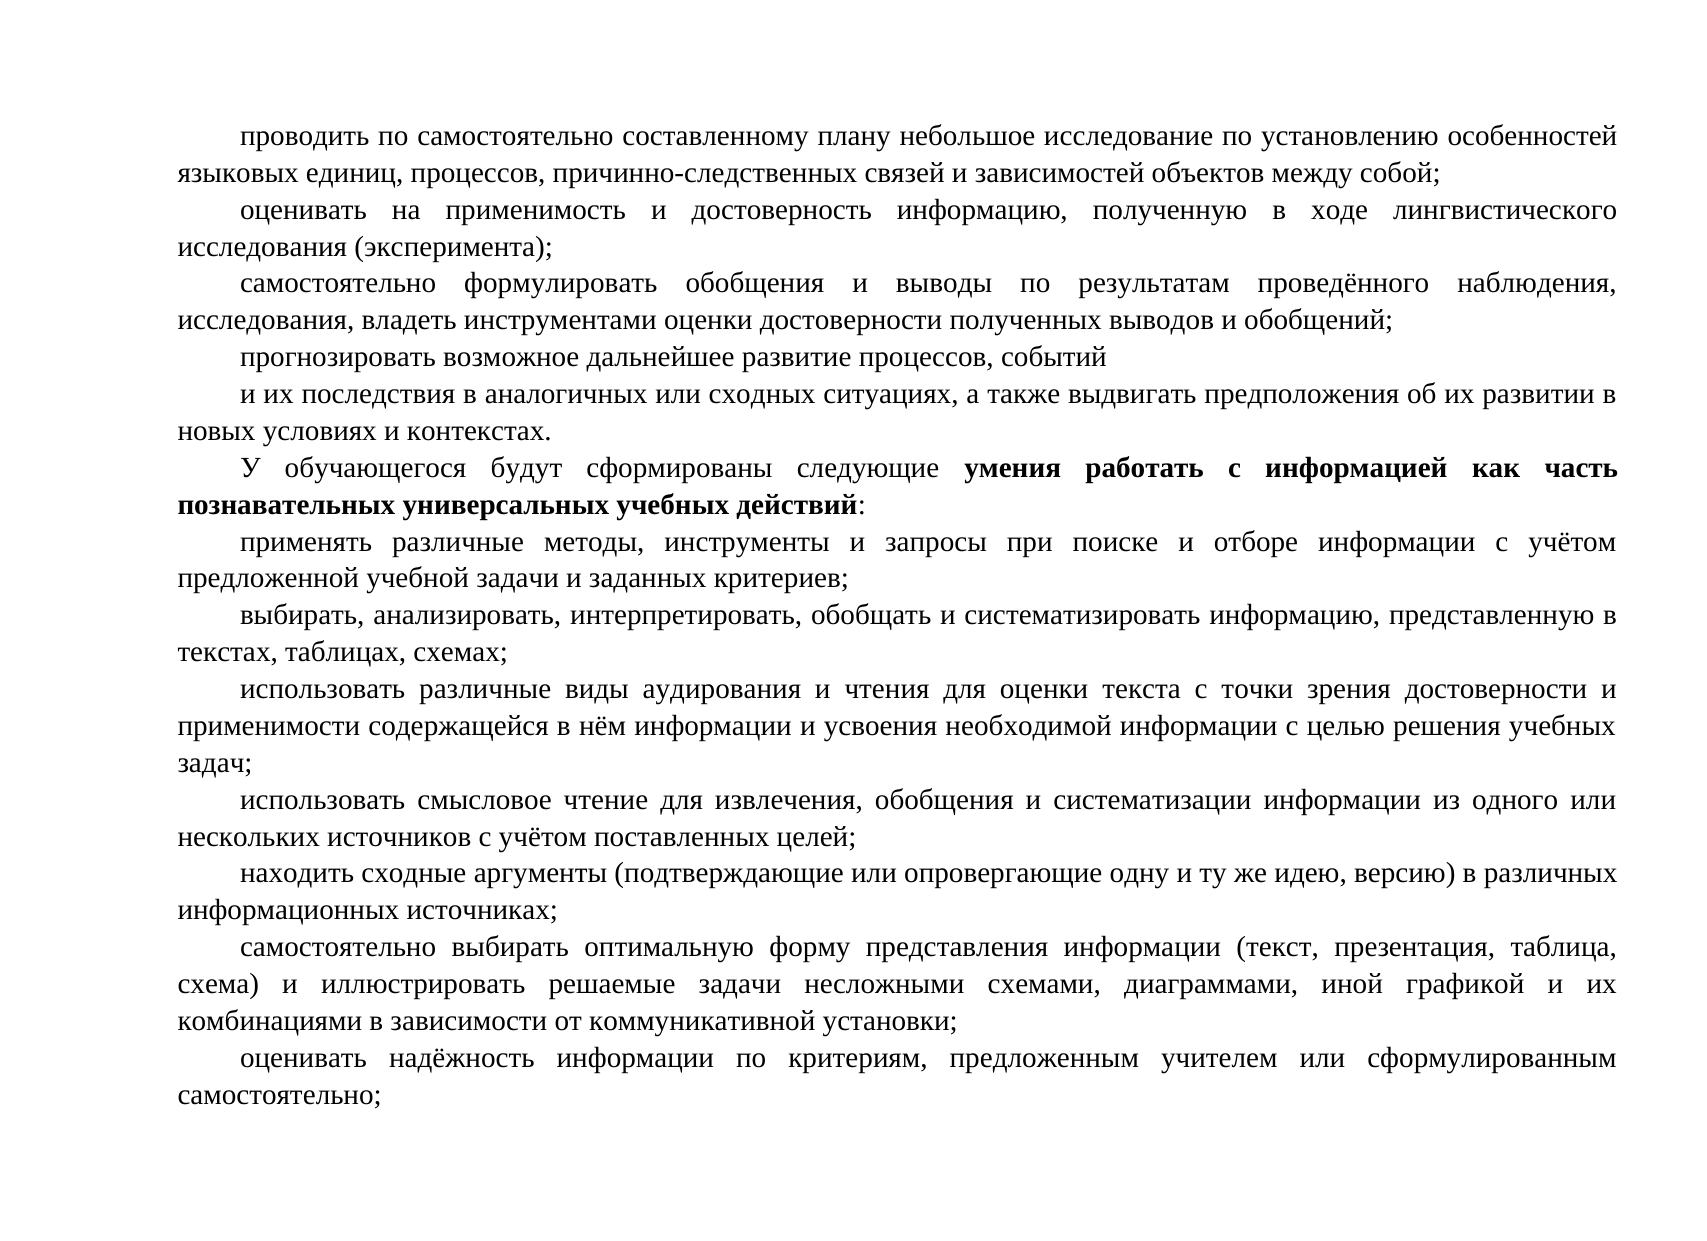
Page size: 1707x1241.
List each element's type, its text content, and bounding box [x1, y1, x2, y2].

text использовать различные виды аудирования и чтения для оценки текста с точки зрения достоверности и применимости содержащейся в нём информации и усвоения необходимой информации с целью решения учебных задач; [177, 671, 1618, 778]
text и их последствия в аналогичных или сходных ситуациях, а также выдвигать предположения об их развитии в новых условиях и контекстах. [177, 376, 1618, 447]
text использовать смысловое чтение для извлечения, обобщения и систематизации информации из одного или нескольких источников с учётом поставленных целей; [177, 782, 1618, 852]
text выбирать, анализировать, интерпретировать, обобщать и систематизировать информацию, представленную в текстах, таблицах, схемах; [177, 597, 1618, 668]
text самостоятельно выбирать оптимальную форму представления информации (текст, презентация, таблица, схема) и иллюстрировать решаемые задачи несложными схемами, диаграммами, иной графикой и их комбинациями в зависимости от коммуникативной установки; [177, 929, 1618, 1037]
text самостоятельно формулировать обобщения и выводы по результатам проведённого наблюдения, исследования, владеть инструментами оценки достоверности полученных выводов и обобщений; [177, 266, 1618, 336]
text оценивать надёжность информации по критериям, предложенным учителем или сформулированным самостоятельно; [177, 1040, 1618, 1110]
text оценивать на применимость и достоверность информацию, полученную в ходе лингвистического исследования (эксперимента); [177, 192, 1618, 262]
text проводить по самостоятельно составленному плану небольшое исследование по установлению особенностей языковых единиц, процессов, причинно-следственных связей и зависимостей объектов между собой; [177, 118, 1618, 188]
text У обучающегося будут сформированы следующие умения работать с информацией как часть познавательных универсальных учебных действий: [177, 450, 1618, 520]
text применять различные методы, инструменты и запросы при поиске и отборе информации с учётом предложенной учебной задачи и заданных критериев; [177, 524, 1618, 594]
text прогнозировать возможное дальнейшее развитие процессов, событий [177, 339, 1618, 373]
text находить сходные аргументы (подтверждающие или опровергающие одну и ту же идею, версию) в различных информационных источниках; [177, 856, 1618, 926]
